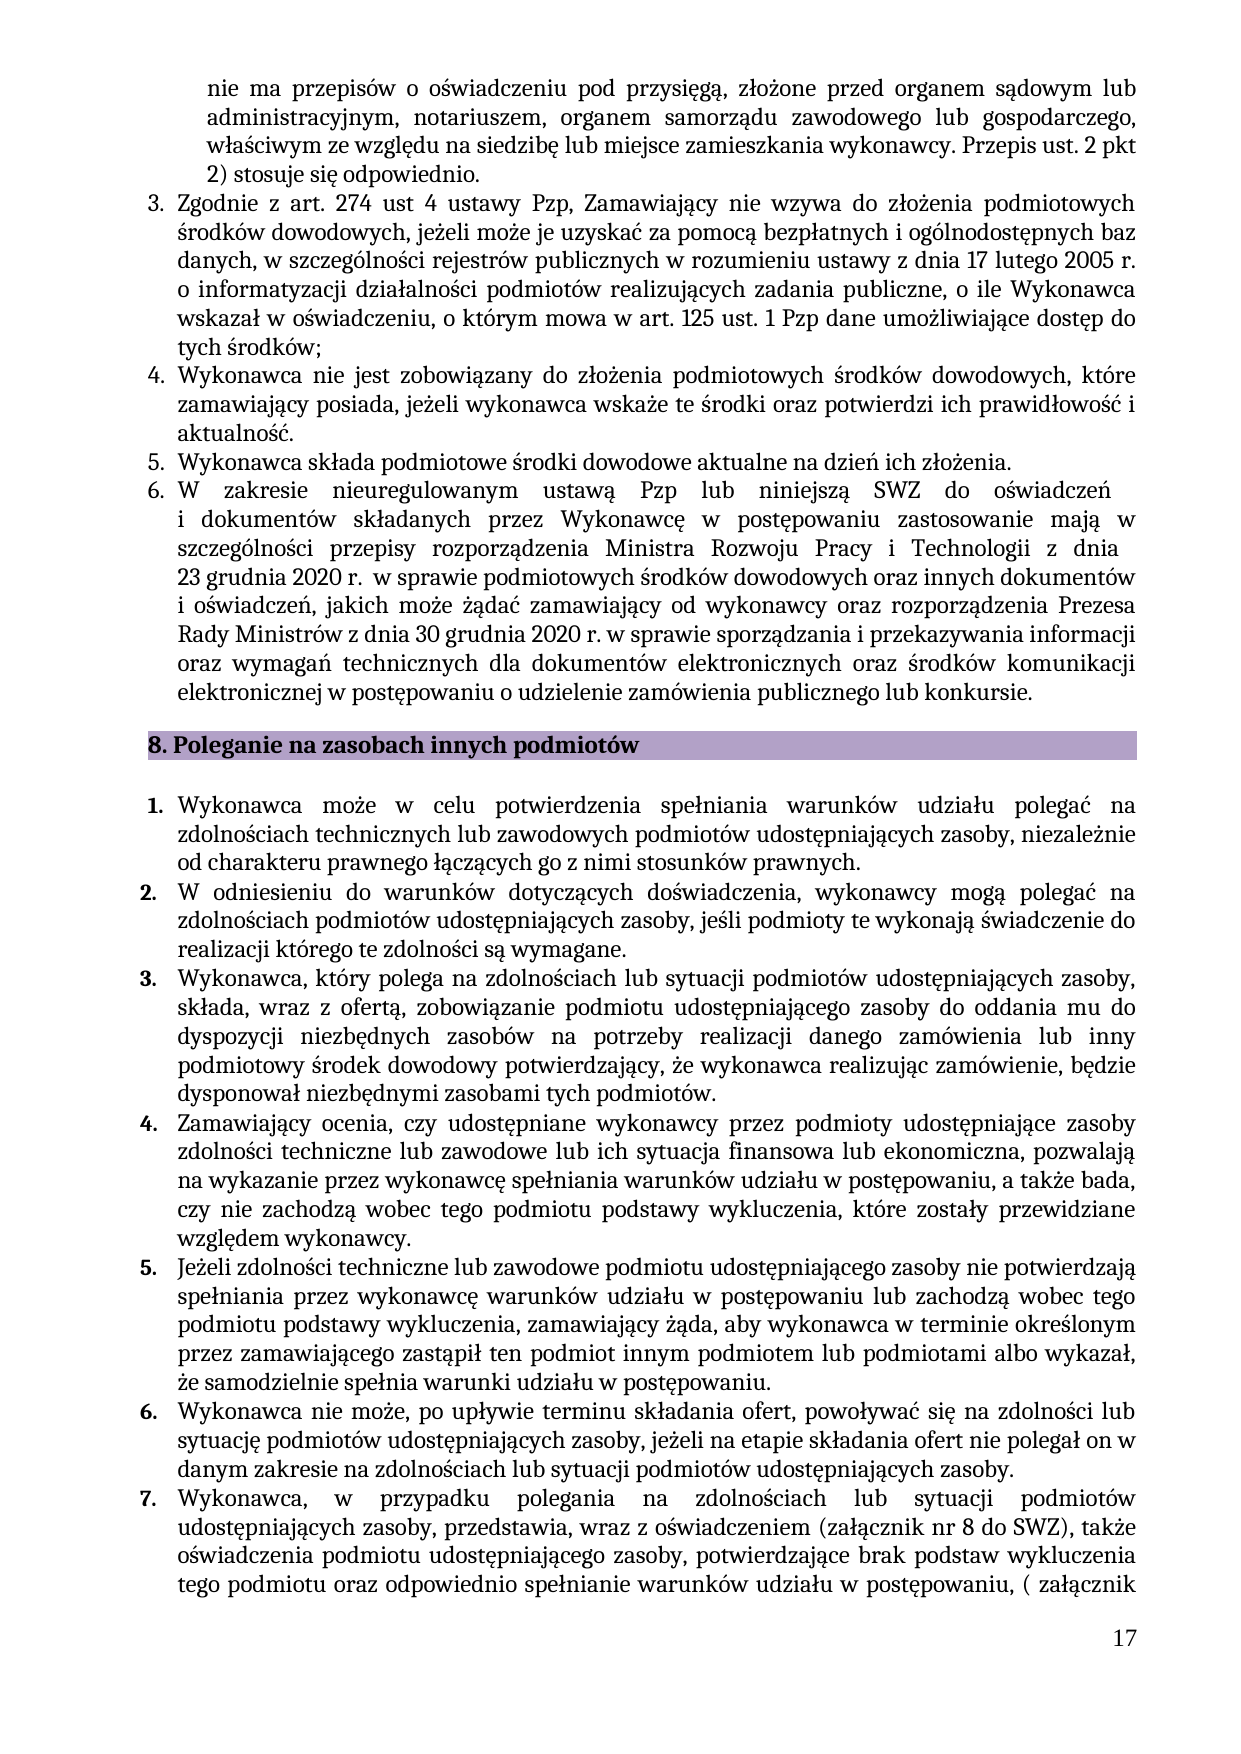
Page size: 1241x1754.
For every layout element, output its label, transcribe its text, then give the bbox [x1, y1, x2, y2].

list Wykonawca składa podmiotowe środki dowodowe aktualne na dzień ich złożenia. [148, 448, 1137, 476]
list Jeżeli zdolności techniczne lub zawodowe podmiotu udostępniającego zasoby nie potwierdzają spełniania przez wykonawcę warunków udziału w postępowaniu lub zachodzą wobec tego podmiotu podstawy wykluczenia, zamawiający żąda, aby wykonawca w terminie określonym przez zamawiającego zastąpił ten podmiot innym podmiotem lub podmiotami albo wykazał, że samodzielnie spełnia warunki udziału w postępowaniu. [140, 1253, 1137, 1397]
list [140, 1484, 1137, 1599]
text 4. Wykonawca nie jest zobowiązany do złożenia podmiotowych środków dowodowych, które zamawiający posiada, jeżeli wykonawca wskaże te środki oraz potwierdzi ich prawidłowość i aktualność. [148, 361, 1137, 448]
list W odniesieniu do warunków dotyczących doświadczenia, wykonawcy mogą polegać na zdolnościach podmiotów udostępniających zasoby, jeśli podmioty te wykonają świadczenie do realizacji którego te zdolności są wymagane. [140, 877, 1137, 964]
list W zakresie nieuregulowanym ustawą Pzp lub niniejszą SWZ do oświadczeń i dokumentów składanych przez Wykonawcę w postępowaniu zastosowanie mają w szczególności przepisy rozporządzenia Ministra Rozwoju Pracy i Technologii z dnia 23 grudnia 2020 r. w sprawie podmiotowych środków dowodowych oraz innych dokumentów i oświadczeń, jakich może żądać zamawiający od wykonawcy oraz rozporządzenia Prezesa Rady Ministrów z dnia 30 grudnia 2020 r. w sprawie sporządzania i przekazywania informacji oraz wymagań technicznych dla dokumentów elektronicznych oraz środków komunikacji elektronicznej w postępowaniu o udzielenie zamówienia publicznego lub konkursie. [148, 476, 1137, 706]
list Wykonawca może w celu potwierdzenia spełniania warunków udziału polegać na zdolnościach technicznych lub zawodowych podmiotów udostępniających zasoby, niezależnie od charakteru prawnego łączących go z nimi stosunków prawnych. [148, 791, 1137, 877]
list Wykonawca nie może, po upływie terminu składania ofert, powoływać się na zdolności lub sytuację podmiotów udostępniających zasoby, jeżeli na etapie składania ofert nie polegał on w danym zakresie na zdolnościach lub sytuacji podmiotów udostępniających zasoby. [140, 1397, 1137, 1483]
text 8. Poleganie na zasobach innych podmiotów [148, 731, 1137, 760]
list Zamawiający ocenia, czy udostępniane wykonawcy przez podmioty udostępniające zasoby zdolności techniczne lub zawodowe lub ich sytuacja finansowa lub ekonomiczna, pozwalają na wykazanie przez wykonawcę spełniania warunków udziału w postępowaniu, a także bada, czy nie zachodzą wobec tego podmiotu podstawy wykluczenia, które zostały przewidziane względem wykonawcy. [140, 1108, 1137, 1252]
list Zgodnie z art. 274 ust 4 ustawy Pzp, Zamawiający nie wzywa do złożenia podmiotowych środków dowodowych, jeżeli może je uzyskać za pomocą bezpłatnych i ogólnodostępnych baz danych, w szczególności rejestrów publicznych w rozumieniu ustawy z dnia 17 lutego 2005 r. o informatyzacji działalności podmiotów realizujących zadania publiczne, o ile Wykonawca wskazał w oświadczeniu, o którym mowa w art. 125 ust. 1 Pzp dane umożliwiające dostęp do tych środków; [148, 189, 1137, 361]
list Wykonawca, który polega na zdolnościach lub sytuacji podmiotów udostępniających zasoby, składa, wraz z ofertą, zobowiązanie podmiotu udostępniającego zasoby do oddania mu do dyspozycji niezbędnych zasobów na potrzeby realizacji danego zamówienia lub inny podmiotowy środek dowodowy potwierdzający, że wykonawca realizując zamówienie, będzie dysponował niezbędnymi zasobami tych podmiotów. [140, 964, 1137, 1108]
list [177, 74, 1137, 189]
